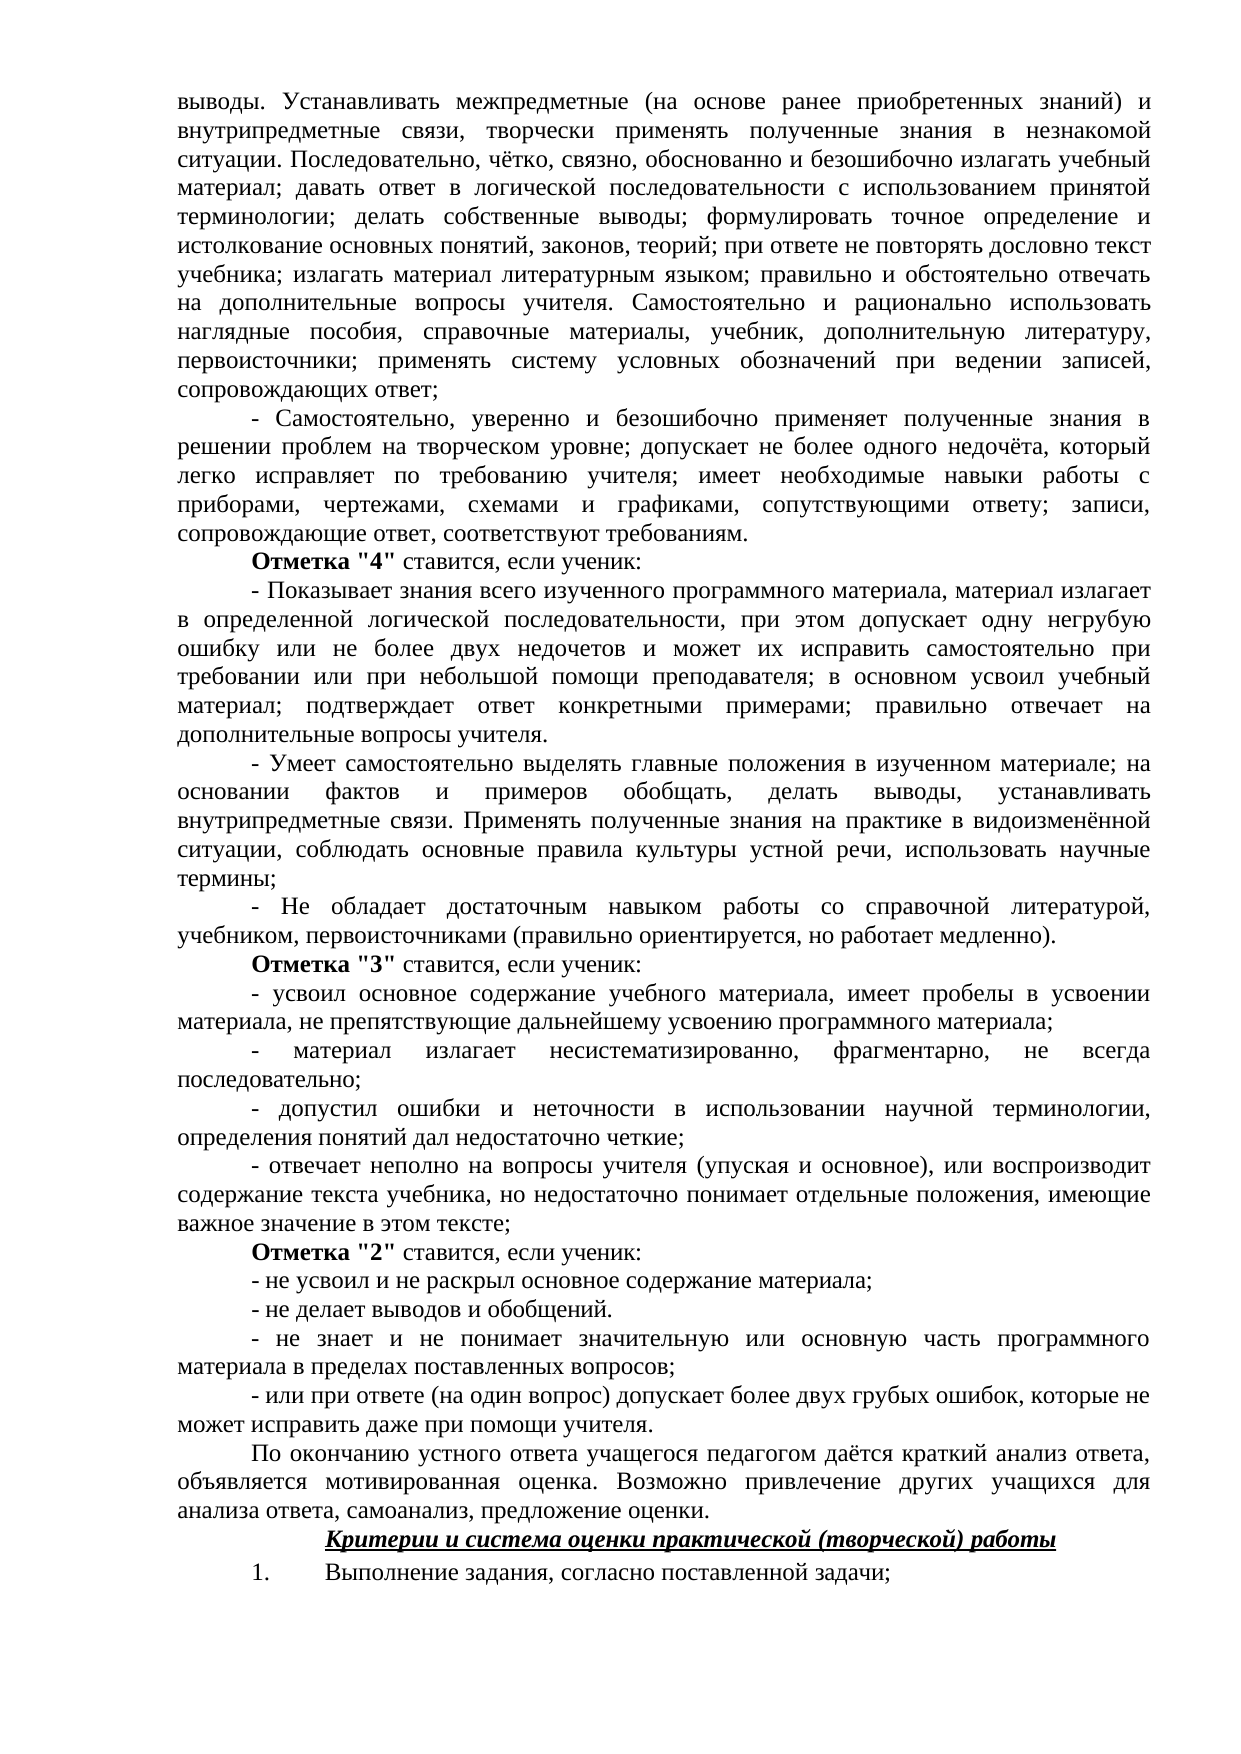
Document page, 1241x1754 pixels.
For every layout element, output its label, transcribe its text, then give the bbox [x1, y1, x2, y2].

list Показывает знания всего изученного программного материала, материал излагает в определенной логической последовательности, при этом допускает одну негрубую ошибку или не более двух недочетов и может их исправить самостоятельно при требовании или при небольшой помощи преподавателя; в основном усвоил учебный материал; подтверждает ответ конкретными примерами; правильно отвечает на дополнительные вопросы учителя. [177, 575, 1152, 748]
text По окончанию устного ответа учащегося педагогом даётся краткий анализ ответа, объявляется мотивированная оценка. Возможно привлечение других учащихся для анализа ответа, самоанализ, предложение оценки. [177, 1438, 1151, 1524]
text выводы. Устанавливать межпредметные (на основе ранее приобретенных знаний) и внутрипредметные связи, творчески применять полученные знания в незнакомой ситуации. Последовательно, чётко, связно, обоснованно и безошибочно излагать учебный материал; давать ответ в логической последовательности с использованием принятой терминологии; делать собственные выводы; формулировать точное определение и истолкование основных понятий, законов, теорий; при ответе не повторять дословно текст учебника; излагать материал литературным языком; правильно и обстоятельно отвечать на дополнительные вопросы учителя. Самостоятельно и рационально использовать наглядные пособия, справочные материалы, учебник, дополнительную литературу, первоисточники; применять систему условных обозначений при ведении записей, сопровождающих ответ; [177, 86, 1152, 402]
list материал излагает несистематизированно, фрагментарно, не всегда последовательно; [177, 1035, 1151, 1093]
subtitle Критерии и система оценки практической (творческой) работы [325, 1524, 1176, 1553]
list Не обладает достаточным навыком работы со справочной литературой, учебником, первоисточниками (правильно ориентируется, но работает медленно). [177, 891, 1151, 949]
list не делает выводов и обобщений. [251, 1294, 1176, 1323]
list или при ответе (на один вопрос) допускает более двух грубых ошибок, которые не может исправить даже при помощи учителя. [177, 1380, 1151, 1438]
list отвечает неполно на вопросы учителя (упуская и основное), или воспроизводит содержание текста учебника, но недостаточно понимает отдельные положения, имеющие важное значение в этом тексте; [177, 1150, 1152, 1237]
list не усвоил и не раскрыл основное содержание материала; [251, 1265, 1176, 1294]
text Отметка "4" ставится, если ученик: [251, 546, 1176, 575]
list допустил ошибки и неточности в использовании научной терминологии, определения понятий дал недостаточно четкие; [177, 1093, 1151, 1150]
list не знает и не понимает значительную или основную часть программного материала в пределах поставленных вопросов; [177, 1323, 1151, 1380]
text Отметка "3" ставится, если ученик: [251, 949, 1176, 978]
text Отметка "2" ставится, если ученик: [251, 1237, 1176, 1265]
list Умеет самостоятельно выделять главные положения в изученном материале; на основании фактов и примеров обобщать, делать выводы, устанавливать внутрипредметные связи. Применять полученные знания на практике в видоизменённой ситуации, соблюдать основные правила культуры устной речи, использовать научные термины; [177, 748, 1152, 891]
list усвоил основное содержание учебного материала, имеет пробелы в усвоении материала, не препятствующие дальнейшему усвоению программного материала; [177, 978, 1151, 1035]
list Самостоятельно, уверенно и безошибочно применяет полученные знания в решении проблем на творческом уровне; допускает не более одного недочёта, который легко исправляет по требованию учителя; имеет необходимые навыки работы с приборами, чертежами, схемами и графиками, сопутствующими ответу; записи, сопровождающие ответ, соответствуют требованиям. [177, 403, 1151, 546]
list Выполнение задания, согласно поставленной задачи; [251, 1557, 1176, 1586]
